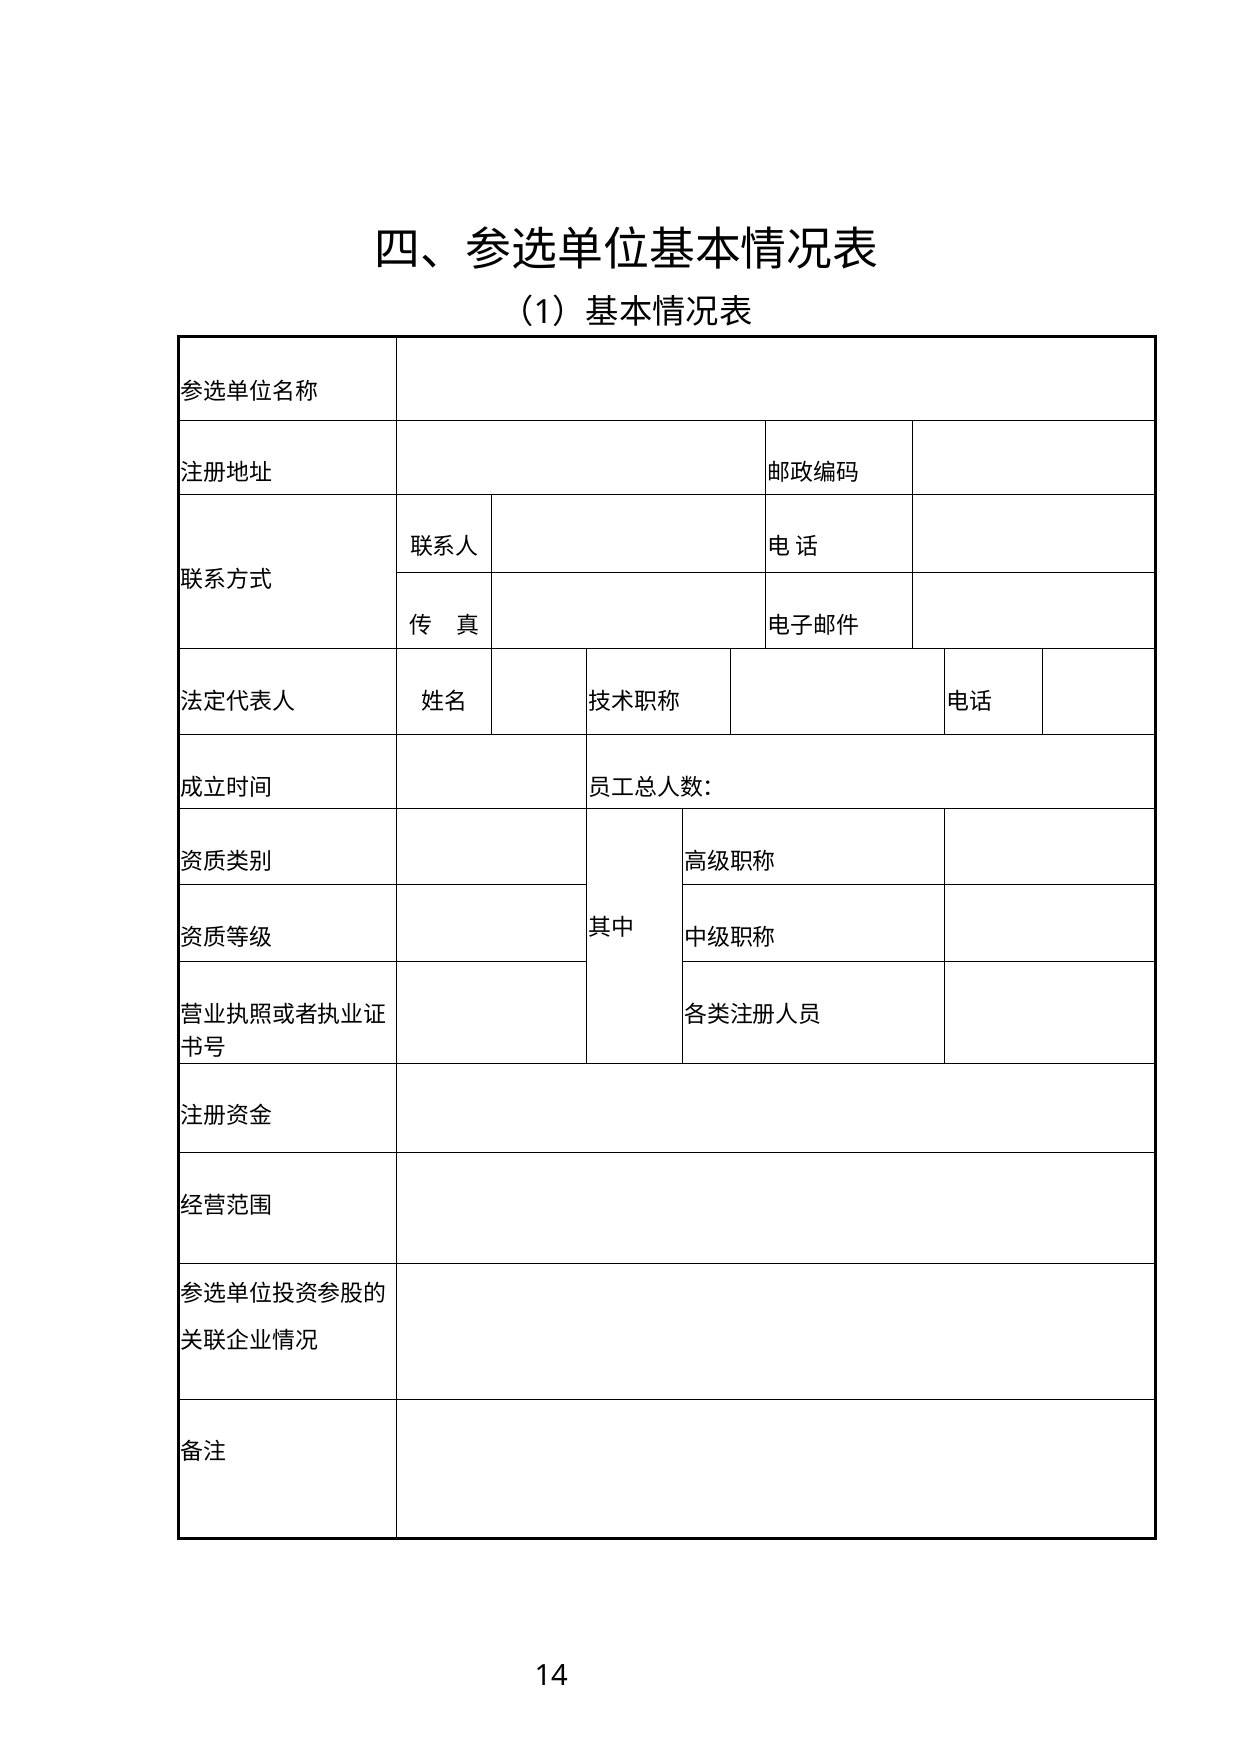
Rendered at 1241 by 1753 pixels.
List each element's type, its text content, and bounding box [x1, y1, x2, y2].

table_cell [945, 962, 1154, 1062]
table_cell 电子邮件 [766, 573, 912, 648]
table_cell 联系人 [397, 495, 491, 572]
table_cell [913, 421, 1154, 493]
table_cell 中级职称 [683, 885, 944, 961]
table_cell [913, 573, 1154, 648]
table_cell 其中 [587, 809, 682, 1062]
table_cell 电话 [945, 649, 1042, 734]
table_cell [492, 495, 765, 572]
table_header 参选单位名称 [180, 338, 396, 419]
table_cell 姓名 [397, 649, 491, 734]
table_cell 参选单位投资参股的关联企业情况 [180, 1264, 396, 1399]
table_cell 经营范围 [180, 1153, 396, 1263]
table_cell 传 真 [397, 573, 491, 648]
table_cell [397, 1153, 1154, 1263]
table_cell 电 话 [766, 495, 912, 572]
table_cell 法定代表人 [180, 649, 396, 734]
table_cell [397, 809, 586, 884]
table_cell 高级职称 [683, 809, 944, 884]
list 基本情况表 [165, 277, 1087, 335]
table_cell 营业执照或者执业证书号 [180, 962, 396, 1062]
table_cell [397, 421, 765, 493]
table_cell [397, 962, 586, 1062]
table_cell [945, 885, 1154, 961]
table_cell [492, 649, 586, 734]
table_cell [397, 1400, 1154, 1537]
table_cell [492, 573, 765, 648]
table_cell 各类注册人员 [683, 962, 944, 1062]
table_cell [731, 649, 944, 734]
table_cell 员工总人数： [587, 735, 1154, 808]
table_cell 资质类别 [180, 809, 396, 884]
table_cell 邮政编码 [766, 421, 912, 493]
table_cell [913, 495, 1154, 572]
table_cell [1043, 649, 1154, 734]
table_cell 技术职称 [587, 649, 730, 734]
table_cell 注册地址 [180, 421, 396, 493]
table_cell [397, 735, 586, 808]
text 四、参选单位基本情况表 [165, 218, 1087, 277]
table_cell 注册资金 [180, 1064, 396, 1152]
table_cell [397, 1064, 1154, 1152]
table_cell [397, 1264, 1154, 1399]
table_cell [397, 885, 586, 961]
table_cell 备注 [180, 1400, 396, 1537]
table_cell [945, 809, 1154, 884]
table_cell 联系方式 [180, 495, 396, 648]
table_cell 成立时间 [180, 735, 396, 808]
table_header [397, 338, 1154, 419]
table_cell 资质等级 [180, 885, 396, 961]
